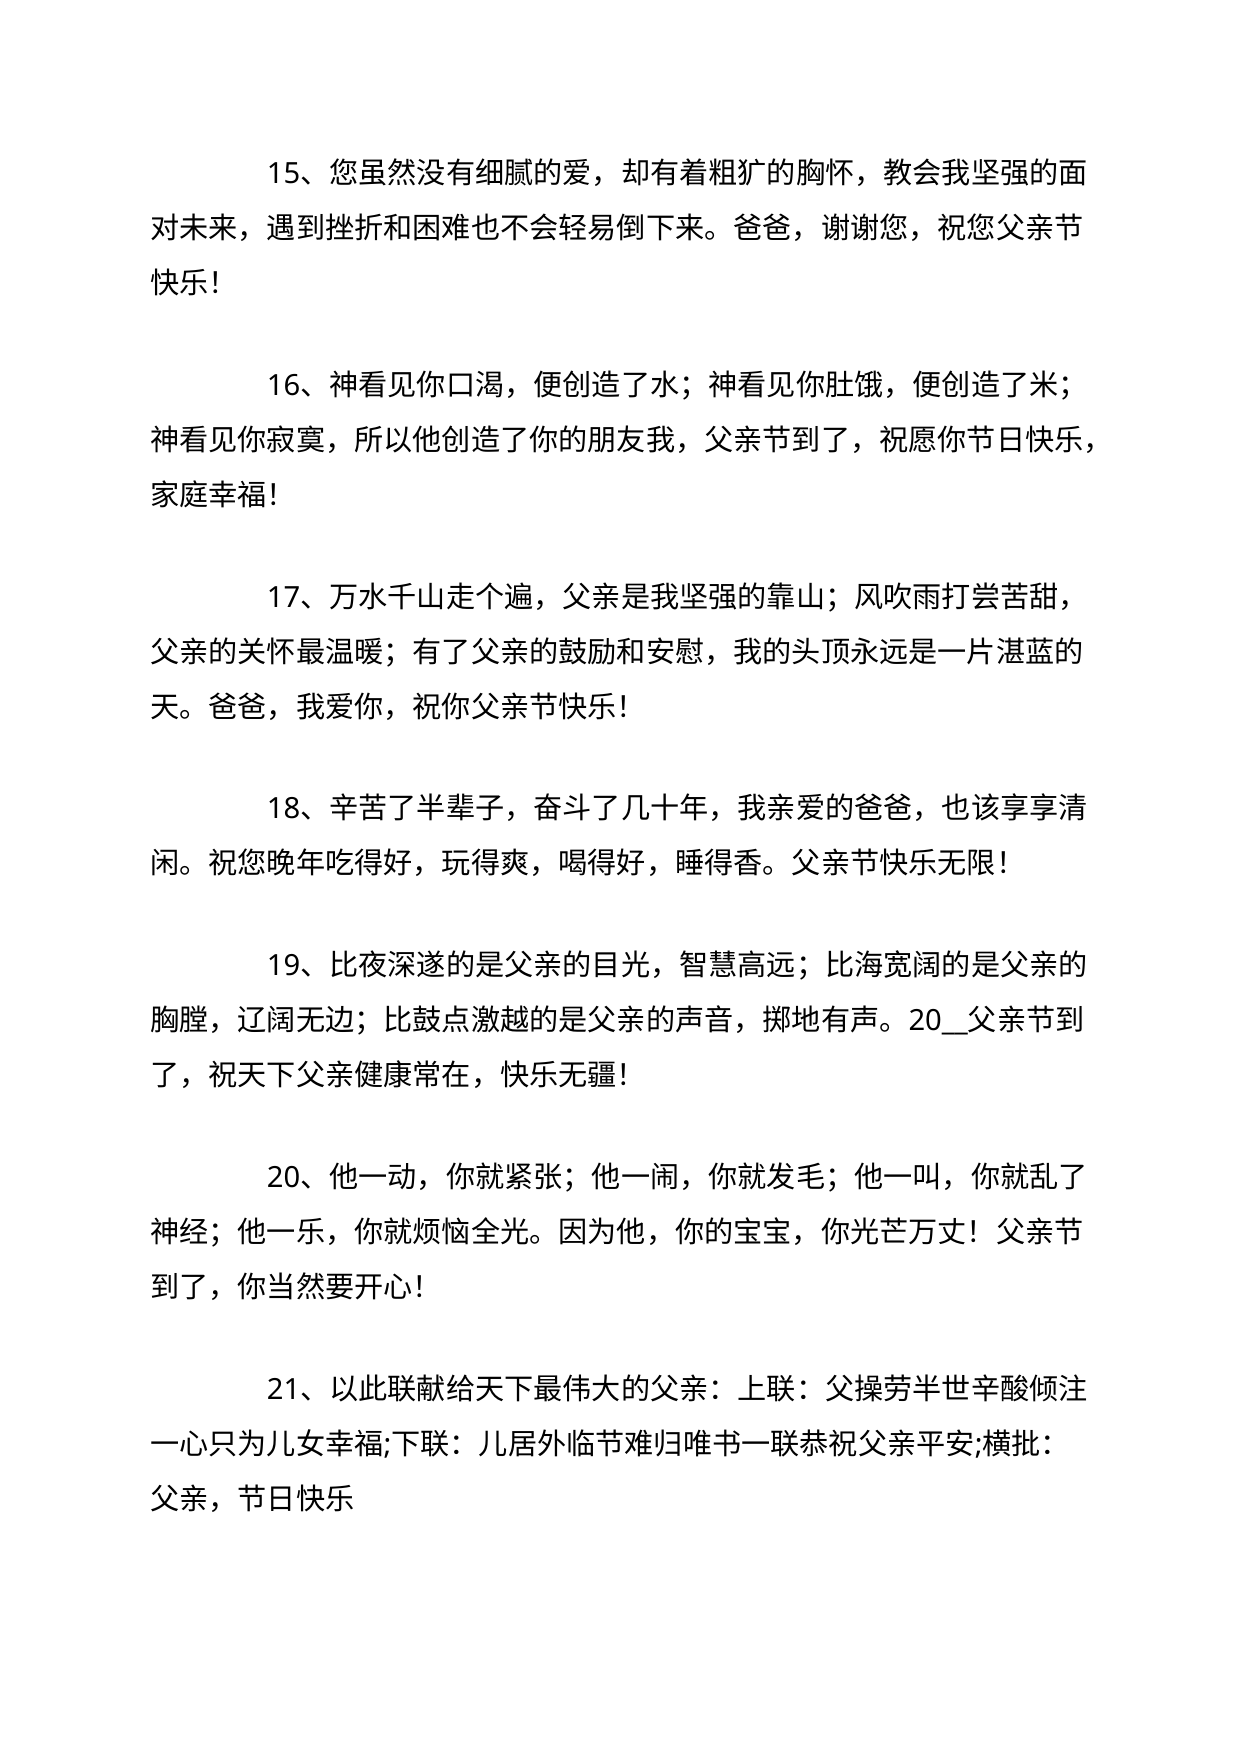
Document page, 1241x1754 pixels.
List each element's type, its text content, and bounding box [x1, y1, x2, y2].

text 17、万水千山走个遍，父亲是我坚强的靠山；风吹雨打尝苦甜，父亲的关怀最温暖；有了父亲的鼓励和安慰，我的头顶永远是一片湛蓝的天。爸爸，我爱你，祝你父亲节快乐！ [150, 573, 1090, 726]
text 20、他一动，你就紧张；他一闹，你就发毛；他一叫，你就乱了神经；他一乐，你就烦恼全光。因为他，你的宝宝，你光芒万丈！父亲节到了，你当然要开心！ [150, 1153, 1090, 1306]
text 16、神看见你口渴，便创造了水；神看见你肚饿，便创造了米；神看见你寂寞，所以他创造了你的朋友我，父亲节到了，祝愿你节日快乐，家庭幸福！ [150, 362, 1090, 514]
text 15、您虽然没有细腻的爱，却有着粗犷的胸怀，教会我坚强的面对未来，遇到挫折和困难也不会轻易倒下来。爸爸，谢谢您，祝您父亲节快乐！ [150, 150, 1090, 302]
text 18、辛苦了半辈子，奋斗了几十年，我亲爱的爸爸，也该享享清闲。祝您晚年吃得好，玩得爽，喝得好，睡得香。父亲节快乐无限！ [150, 785, 1090, 882]
text 19、比夜深遂的是父亲的目光，智慧高远；比海宽阔的是父亲的胸膛，辽阔无边；比鼓点激越的是父亲的声音，掷地有声。20__父亲节到了，祝天下父亲健康常在，快乐无疆！ [150, 942, 1090, 1094]
text 21、以此联献给天下最伟大的父亲：上联：父操劳半世辛酸倾注一心只为儿女幸福;下联：儿居外临节难归唯书一联恭祝父亲平安;横批：父亲，节日快乐 [150, 1365, 1090, 1517]
